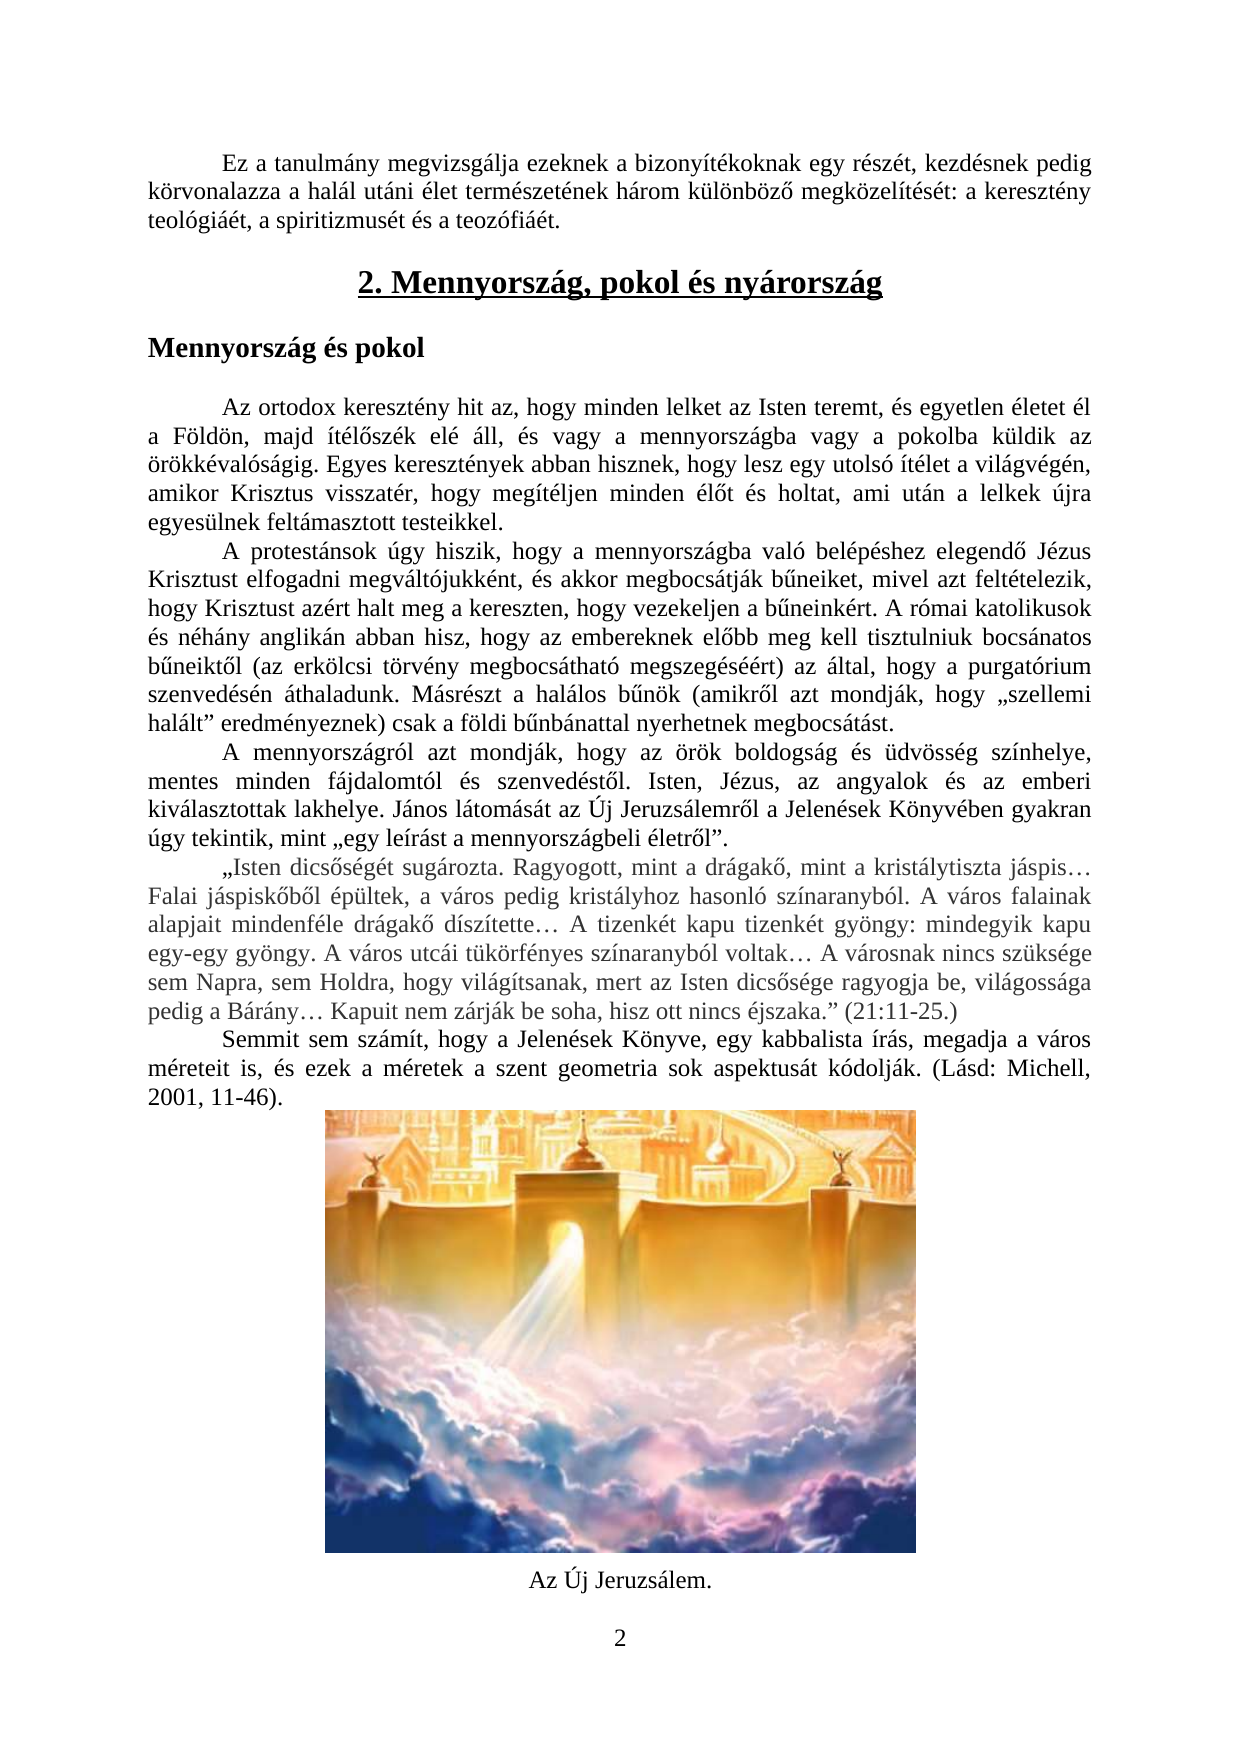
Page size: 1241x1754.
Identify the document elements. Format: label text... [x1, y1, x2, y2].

text A mennyországról azt mondják, hogy az örök boldogság és üdvösség színhelye, mentes minden fájdalomtól és szenvedéstől. Isten, Jézus, az angyalok és az emberi kiválasztottak lakhelye. János látomását az Új Jeruzsálemről a Jelenések Könyvében gyakran úgy tekintik, mint „egy leírást a mennyországbeli életről”. [148, 737, 1093, 852]
subtitle 2. Mennyország, pokol és nyárország [148, 263, 1093, 301]
text Mennyország és pokol [148, 330, 1093, 363]
text Semmit sem számít, hogy a Jelenések Könyve, egy kabbalista írás, megadja a város méreteit is, és ezek a méretek a szent geometria sok aspektusát kódolják. (Lásd: Michell, 2001, 11-46). [148, 1024, 1093, 1111]
text Az ortodox keresztény hit az, hogy minden lelket az Isten teremt, és egyetlen életet él a Földön, majd ítélőszék elé áll, és vagy a mennyországba vagy a pokolba küldik az örökkévalóságig. Egyes keresztények abban hisznek, hogy lesz egy utolsó ítélet a világvégén, amikor Krisztus visszatér, hogy megítéljen minden élőt és holtat, ami után a lelkek újra egyesülnek feltámasztott testeikkel. [148, 392, 1093, 536]
picture [325, 1110, 916, 1553]
text Ez a tanulmány megvizsgálja ezeknek a bizonyítékoknak egy részét, kezdésnek pedig körvonalazza a halál utáni élet természetének három különböző megközelítését: a keresztény teológiáét, a spiritizmusét és a teozófiáét. [148, 148, 1093, 234]
text Az Új Jeruzsálem. [148, 1565, 1093, 1594]
text A protestánsok úgy hiszik, hogy a mennyországba való belépéshez elegendő Jézus Krisztust elfogadni megváltójukként, és akkor megbocsátják bűneiket, mivel azt feltételezik, hogy Krisztust azért halt meg a kereszten, hogy vezekeljen a bűneinkért. A római katolikusok és néhány anglikán abban hisz, hogy az embereknek előbb meg kell tisztulniuk bocsánatos bűneiktől (az erkölcsi törvény megbocsátható megszegéséért) az által, hogy a purgatórium szenvedésén áthaladunk. Másrészt a halálos bűnök (amikről azt mondják, hogy „szellemi halált” eredményeznek) csak a földi bűnbánattal nyerhetnek megbocsátást. [148, 536, 1093, 737]
text „Isten dicsőségét sugározta. Ragyogott, mint a drágakő, mint a kristálytiszta jáspis… Falai jáspiskőből épültek, a város pedig kristályhoz hasonló színaranyból. A város falainak alapjait mindenféle drágakő díszítette… A tizenkét kapu tizenkét gyöngy: mindegyik kapu egy-egy gyöngy. A város utcái tükörfényes színaranyból voltak… A városnak nincs szüksége sem Napra, sem Holdra, hogy világítsanak, mert az Isten dicsősége ragyogja be, világossága pedig a Bárány… Kapuit nem zárják be soha, hisz ott nincs éjszaka.” (21:11-25.) [148, 852, 1093, 1024]
